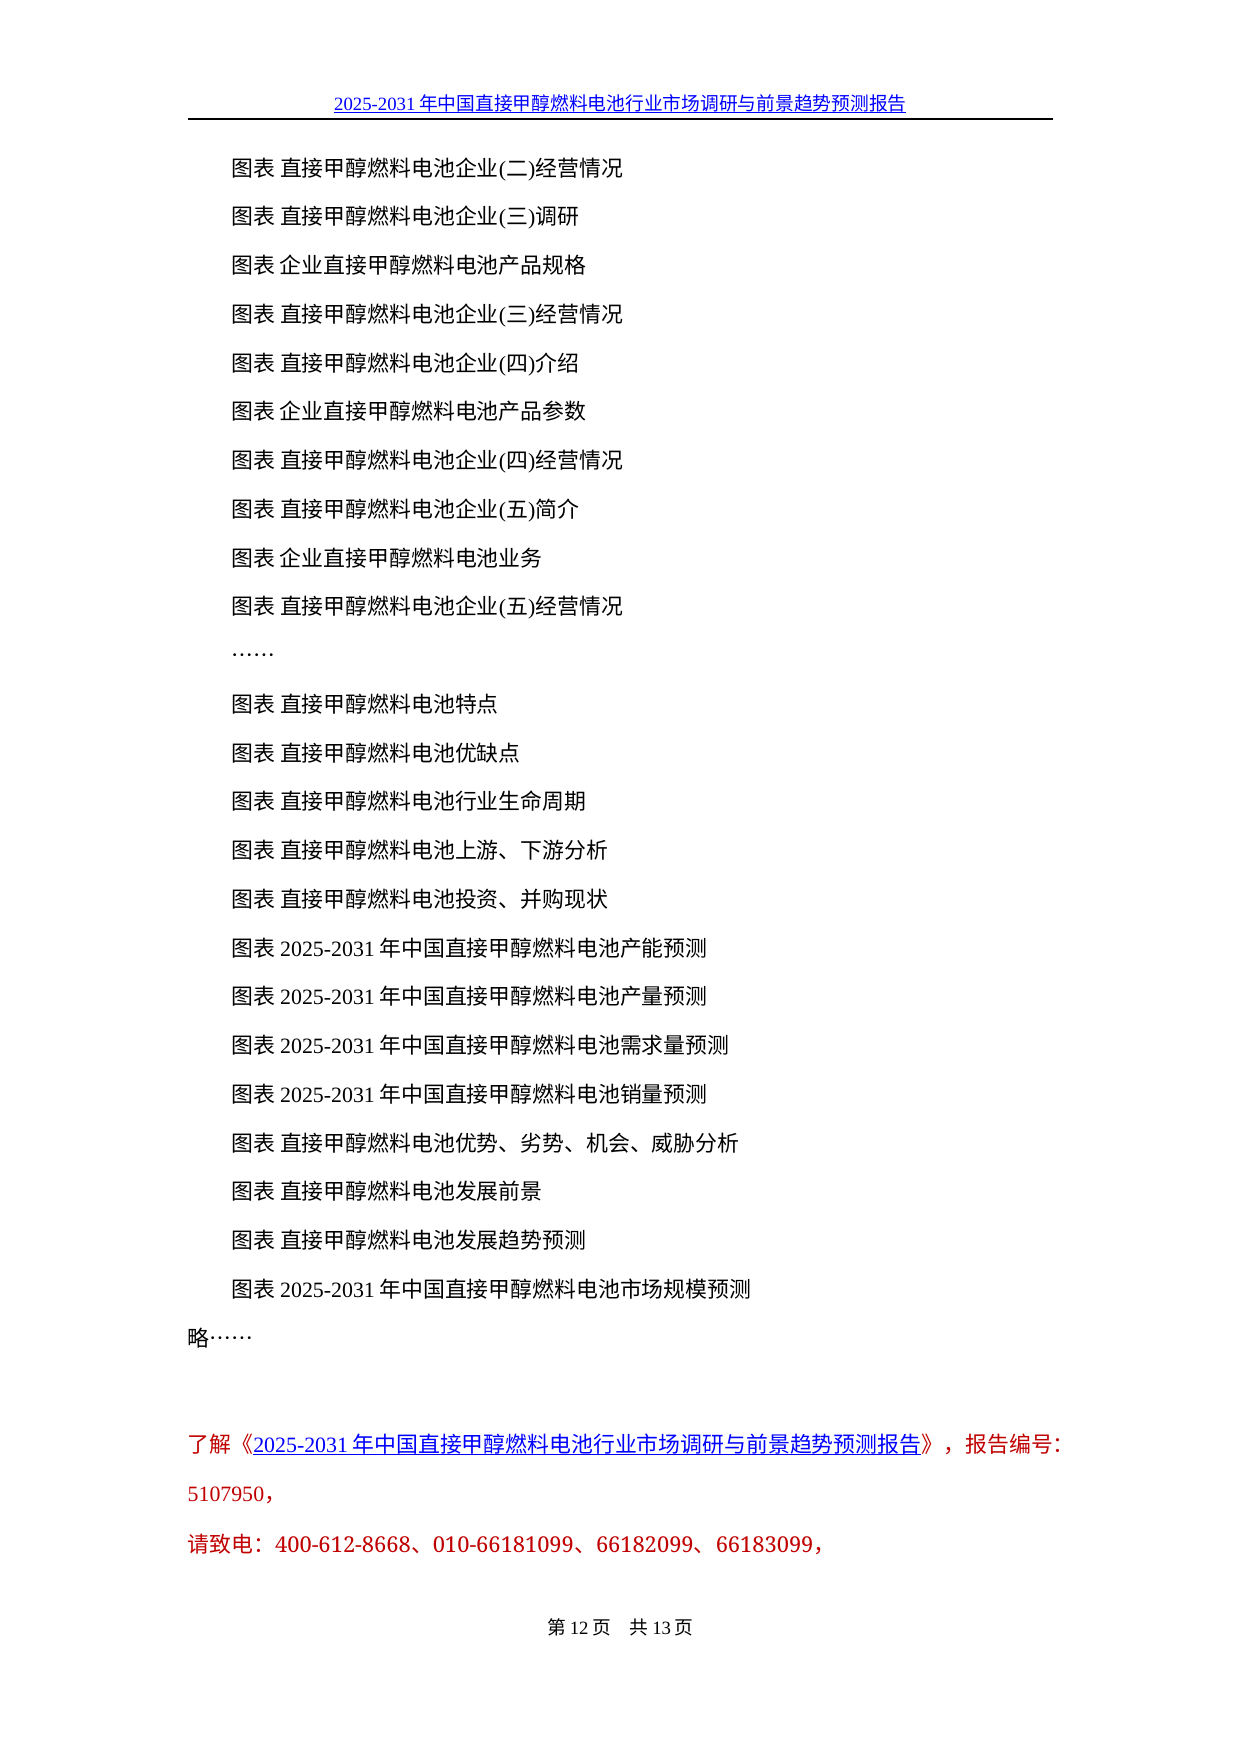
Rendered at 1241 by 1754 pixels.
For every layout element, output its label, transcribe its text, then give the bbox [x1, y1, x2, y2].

text 请致电：400-612-8668、010-66181099、66182099、66183099， [187, 1527, 1053, 1559]
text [187, 150, 1053, 1353]
text 了解《2025-2031年中国直接甲醇燃料电池行业市场调研与前景趋势预测报告》，报告编号：5107950， [187, 1427, 1053, 1508]
